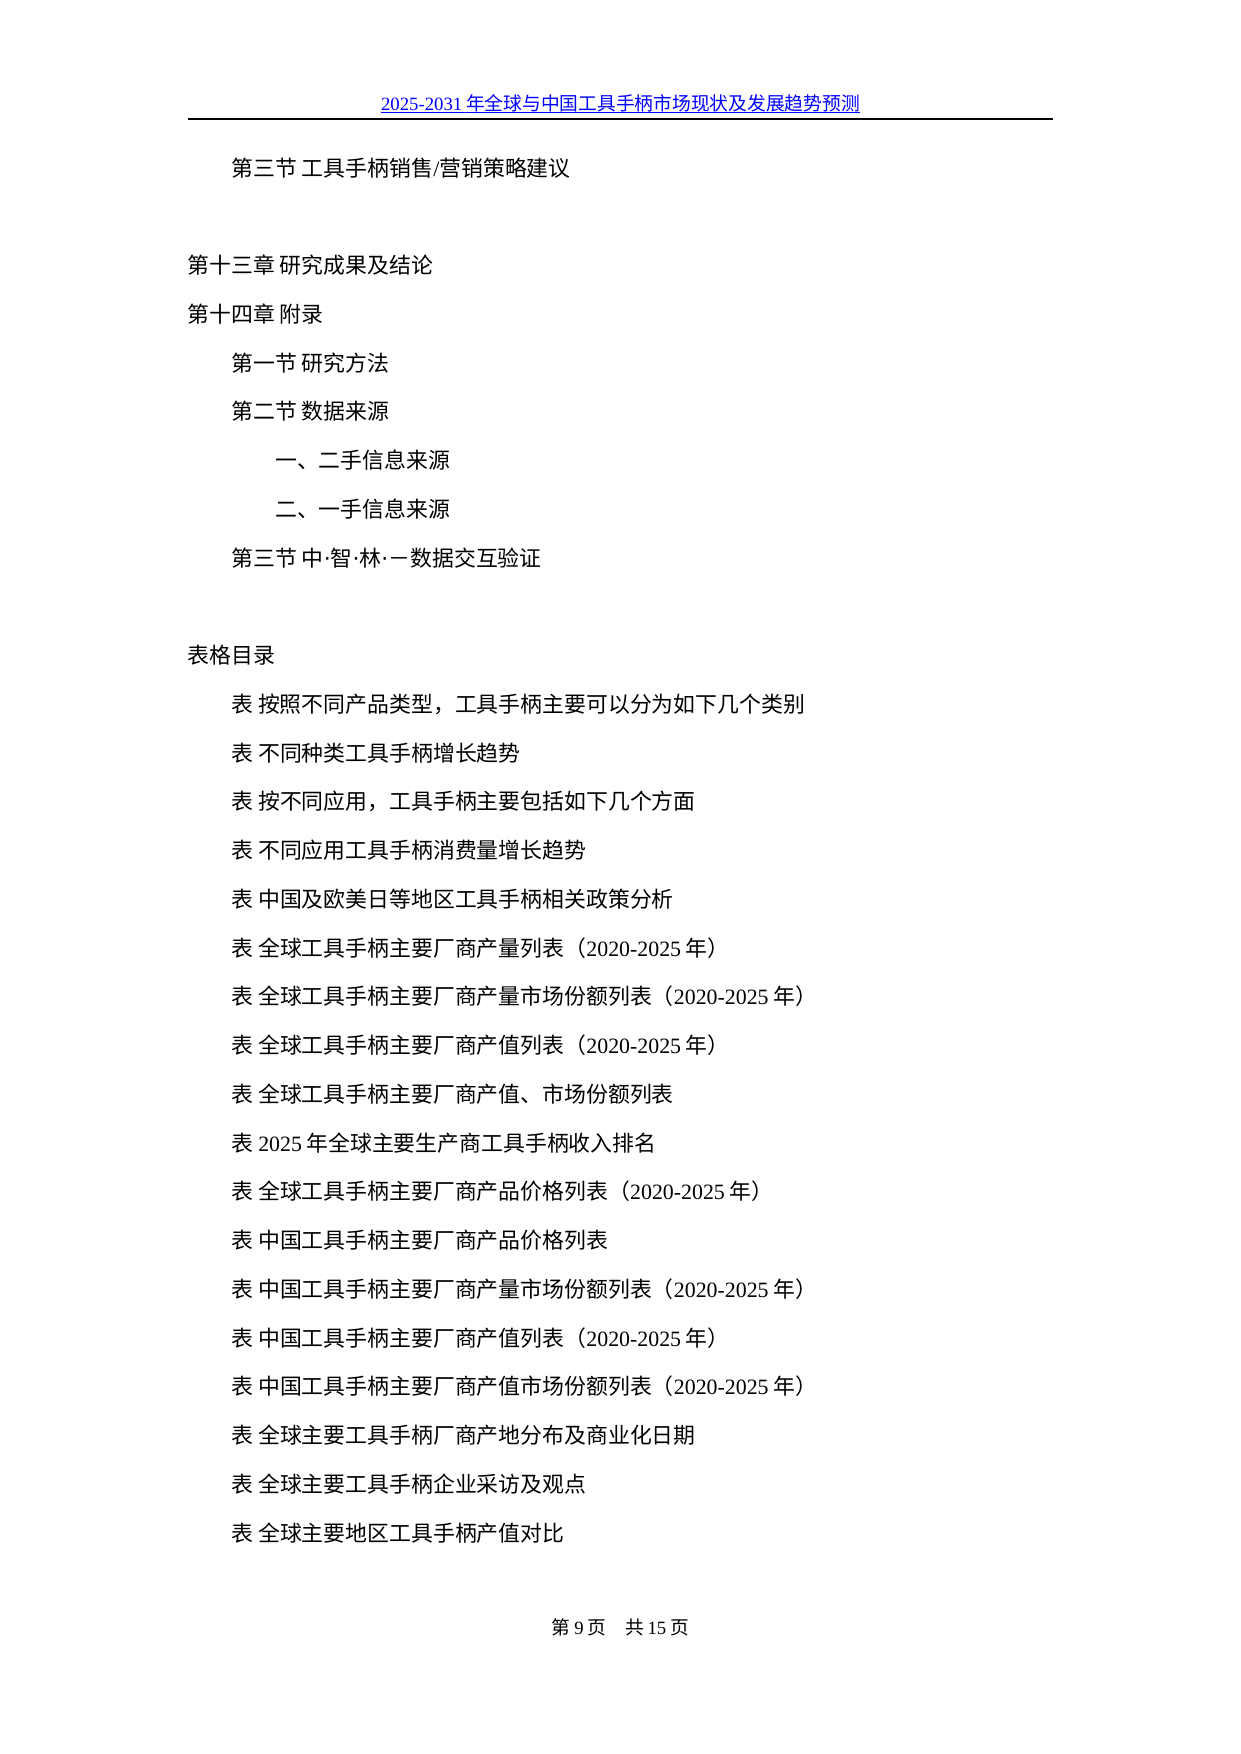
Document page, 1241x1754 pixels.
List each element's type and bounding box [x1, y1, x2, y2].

text [187, 150, 1053, 1548]
